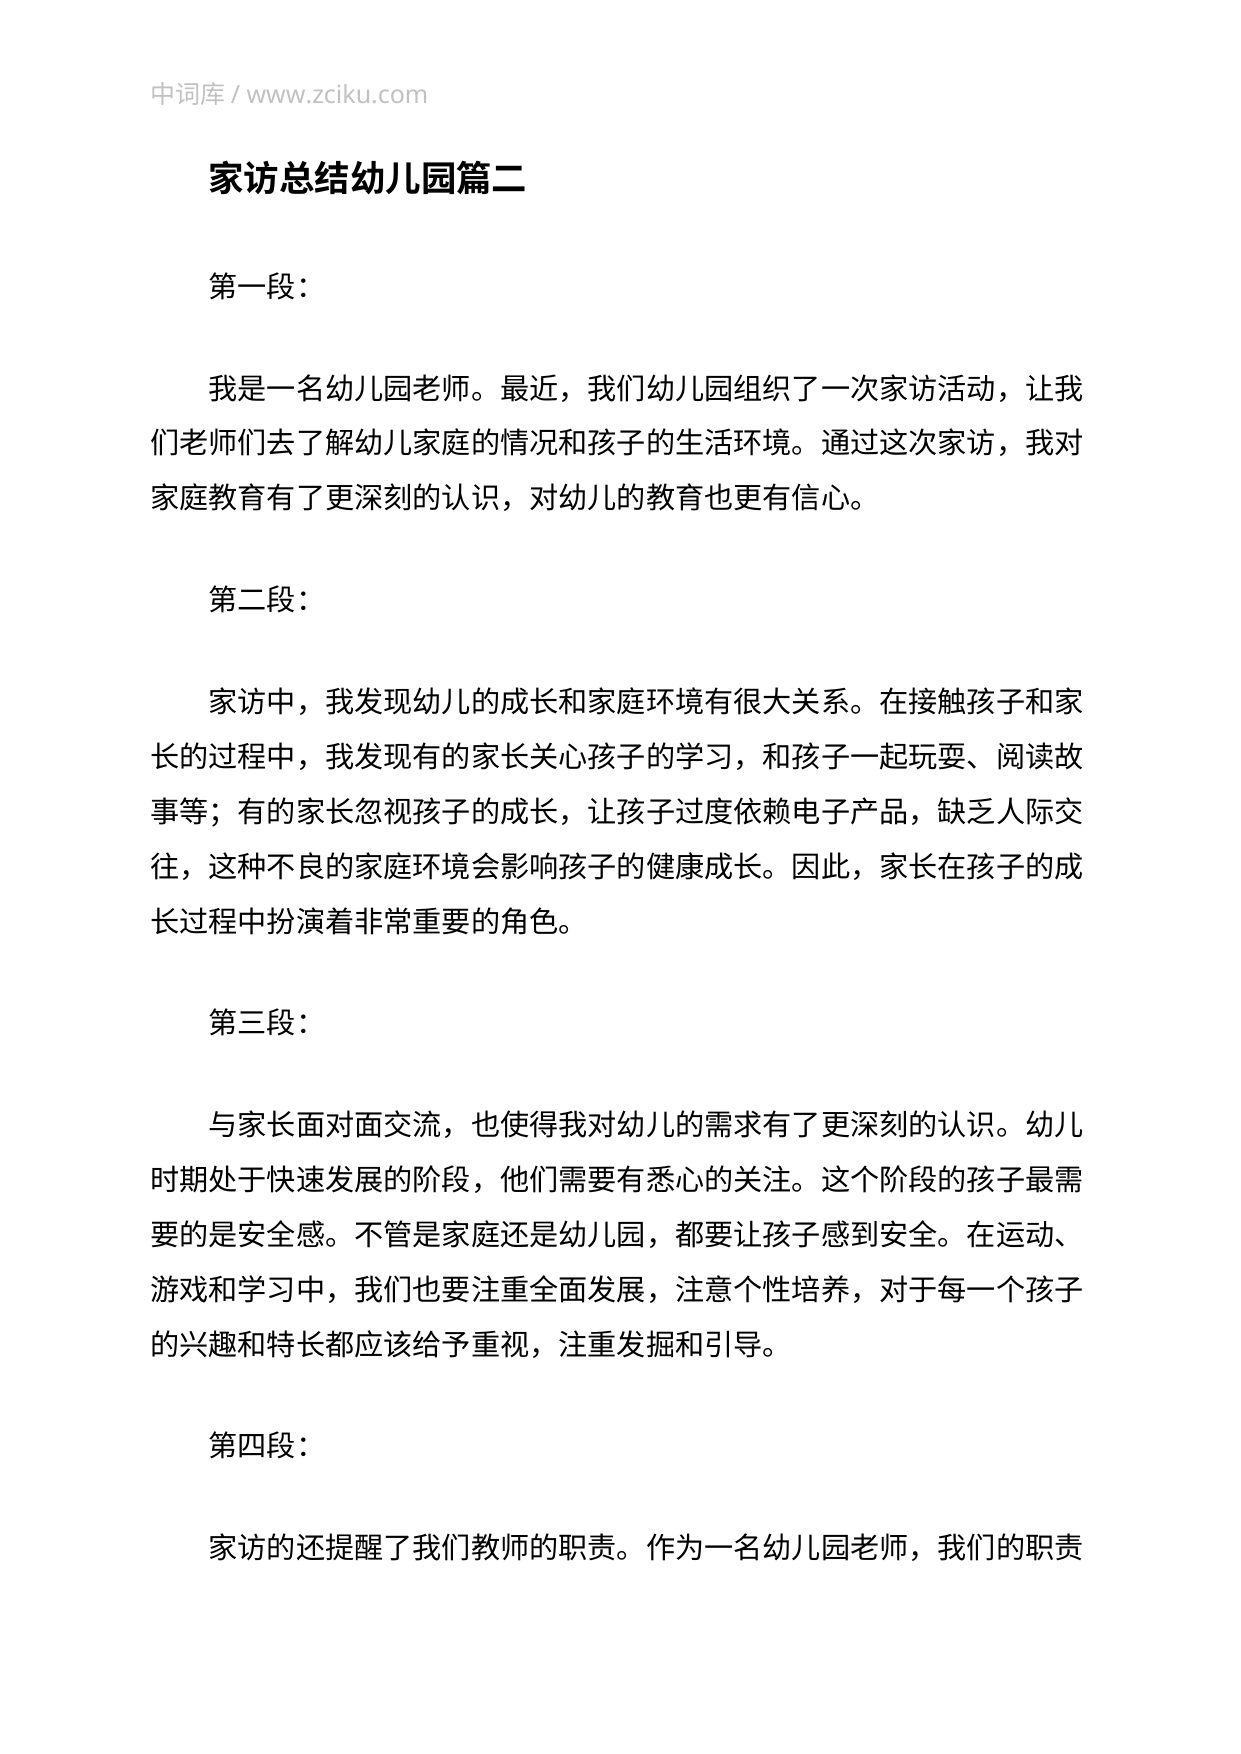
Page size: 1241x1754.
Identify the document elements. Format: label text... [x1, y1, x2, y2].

text 我是一名幼儿园老师。最近，我们幼儿园组织了一次家访活动，让我们老师们去了解幼儿家庭的情况和孩子的生活环境。通过这次家访，我对家庭教育有了更深刻的认识，对幼儿的教育也更有信心。 [150, 365, 1090, 517]
text 家访总结幼儿园篇二 [150, 150, 1090, 201]
text 第四段： [150, 1423, 1090, 1465]
text 第三段： [150, 1000, 1090, 1042]
text 第二段： [150, 577, 1090, 619]
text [150, 1525, 1090, 1567]
text 与家长面对面交流，也使得我对幼儿的需求有了更深刻的认识。幼儿时期处于快速发展的阶段，他们需要有悉心的关注。这个阶段的孩子最需要的是安全感。不管是家庭还是幼儿园，都要让孩子感到安全。在运动、游戏和学习中，我们也要注重全面发展，注意个性培养，对于每一个孩子的兴趣和特长都应该给予重视，注重发掘和引导。 [150, 1102, 1090, 1363]
text 第一段： [150, 263, 1090, 306]
text 家访中，我发现幼儿的成长和家庭环境有很大关系。在接触孩子和家长的过程中，我发现有的家长关心孩子的学习，和孩子一起玩耍、阅读故事等；有的家长忽视孩子的成长，让孩子过度依赖电子产品，缺乏人际交往，这种不良的家庭环境会影响孩子的健康成长。因此，家长在孩子的成长过程中扮演着非常重要的角色。 [150, 678, 1090, 940]
